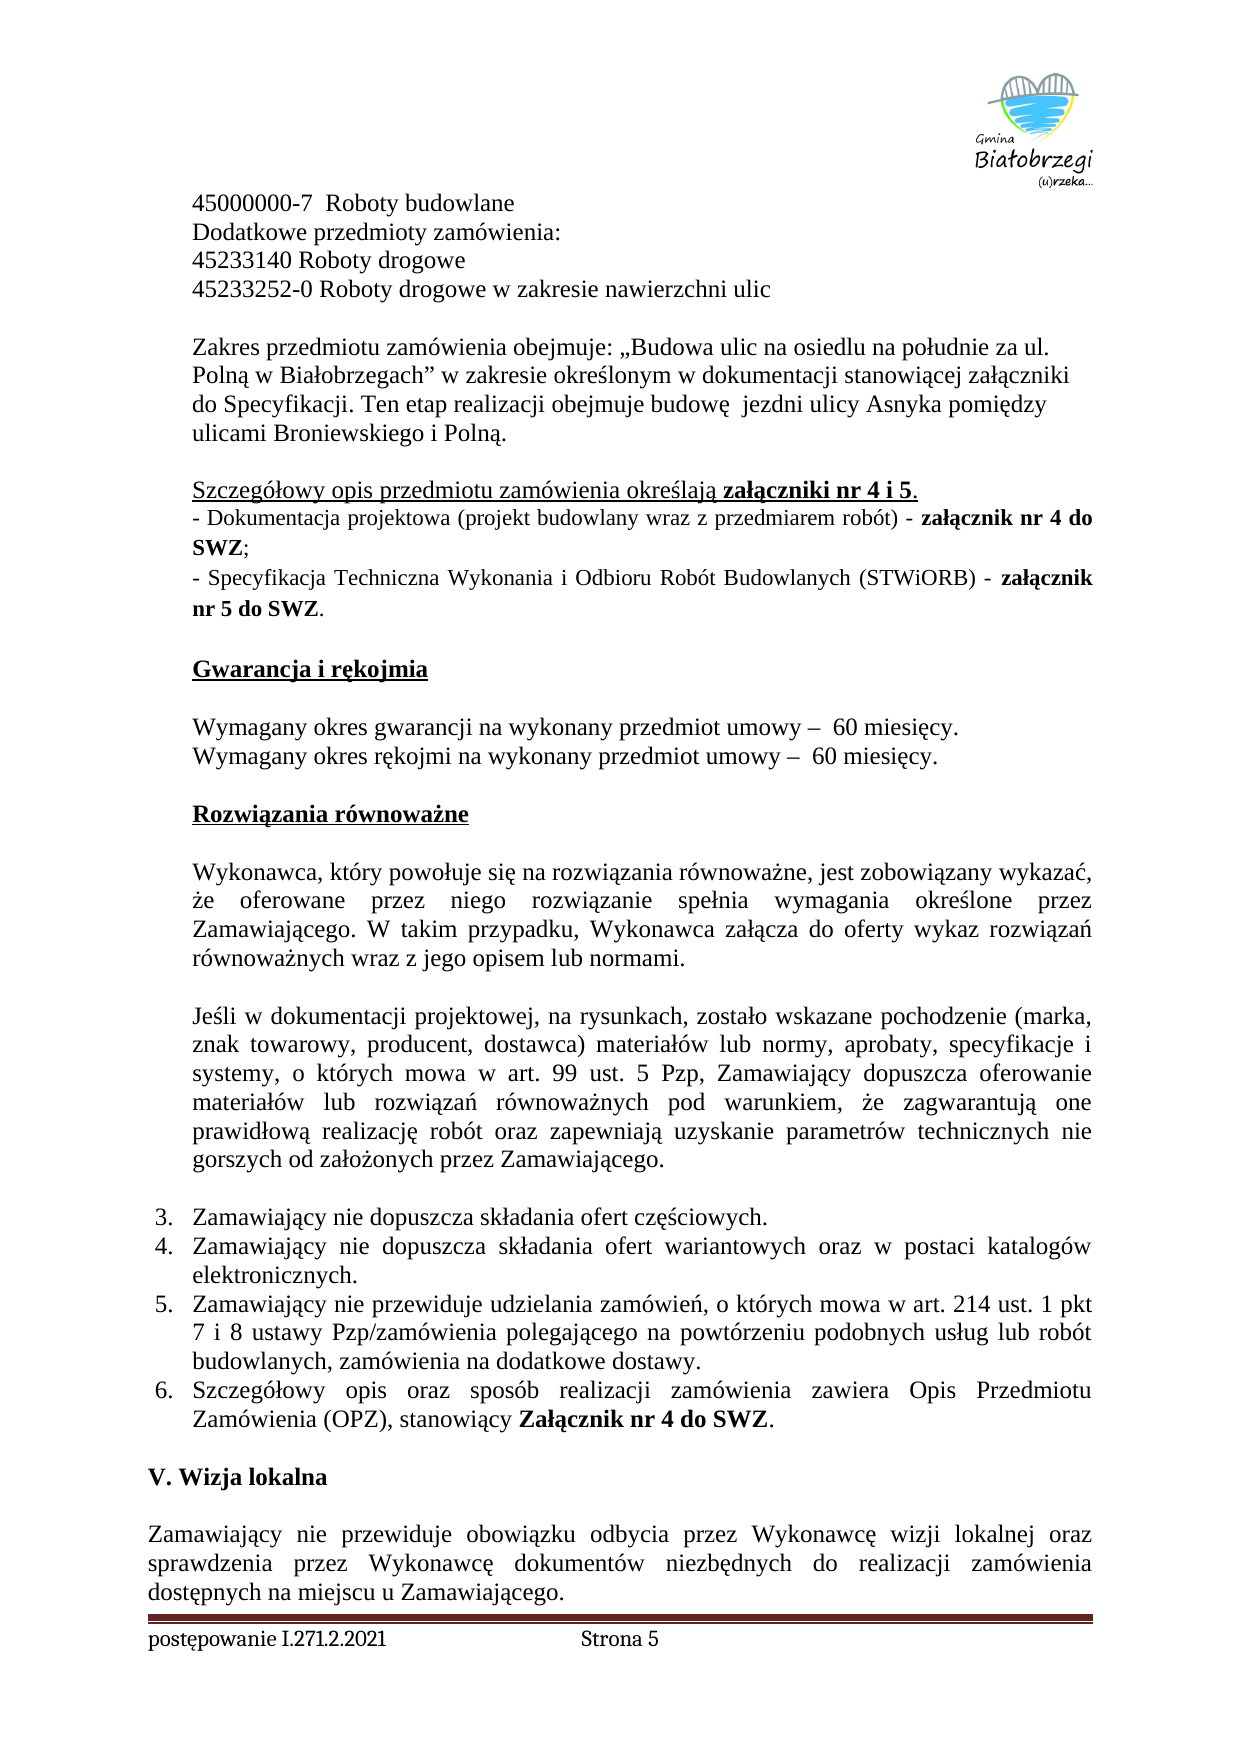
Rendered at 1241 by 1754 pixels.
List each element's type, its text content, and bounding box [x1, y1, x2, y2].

text Dodatkowe przedmioty zamówienia: [192, 217, 1093, 245]
text Zamawiający nie przewiduje obowiązku odbycia przez Wykonawcę wizji lokalnej oraz sprawdzenia przez Wykonawcę dokumentów niezbędnych do realizacji zamówienia dostępnych na miejscu u Zamawiającego. [148, 1519, 1093, 1606]
text 45233140 Roboty drogowe [192, 245, 1093, 274]
text 45233252-0 Roboty drogowe w zakresie nawierzchni ulic [192, 274, 1093, 303]
picture [975, 73, 1093, 188]
text - Dokumentacja projektowa (projekt budowlany wraz z przedmiarem robót) - załącznik nr 4 do SWZ; [192, 504, 1093, 561]
text Rozwiązania równoważne [192, 799, 1093, 827]
text - Specyfikacja Techniczna Wykonania i Odbioru Robót Budowlanych (STWiORB) - załącznik nr 5 do SWZ. [192, 564, 1093, 621]
list Zamawiający nie dopuszcza składania ofert wariantowych oraz w postaci katalogów elektronicznych. [154, 1231, 1093, 1289]
text 45000000-7 Roboty budowlane [192, 188, 1093, 217]
text Gwarancja i rękojmia [192, 654, 1093, 683]
list Zamawiający nie przewiduje udzielania zamówień, o których mowa w art. 214 ust. 1 pkt 7 i 8 ustawy Pzp/zamówienia polegającego na powtórzeniu podobnych usług lub robót budowlanych, zamówienia na dodatkowe dostawy. [154, 1289, 1093, 1375]
text Zakres przedmiotu zamówienia obejmuje: „Budowa ulic na osiedlu na południe za ul. Polną w Białobrzegach” w zakresie określonym w dokumentacji stanowiącej załączniki do Specyfikacji. Ten etap realizacji obejmuje budowę jezdni ulicy Asnyka pomiędzy ulicami Broniewskiego i Polną. [192, 332, 1093, 447]
list Zamawiający nie dopuszcza składania ofert częściowych. [154, 1202, 1093, 1231]
text Jeśli w dokumentacji projektowej, na rysunkach, zostało wskazane pochodzenie (marka, znak towarowy, producent, dostawca) materiałów lub normy, aprobaty, specyfikacje i systemy, o których mowa w art. 99 ust. 5 Pzp, Zamawiający dopuszcza oferowanie materiałów lub rozwiązań równoważnych pod warunkiem, że zagwarantują one prawidłową realizację robót oraz zapewniają uzyskanie parametrów technicznych nie gorszych od założonych przez Zamawiającego. [192, 1001, 1093, 1173]
list Szczegółowy opis oraz sposób realizacji zamówienia zawiera Opis Przedmiotu Zamówienia (OPZ), stanowiący Załącznik nr 4 do SWZ. [154, 1375, 1093, 1432]
text Szczegółowy opis przedmiotu zamówienia określają załączniki nr 4 i 5. [192, 475, 1093, 504]
text Wykonawca, który powołuje się na rozwiązania równoważne, jest zobowiązany wykazać, że oferowane przez niego rozwiązanie spełnia wymagania określone przez Zamawiającego. W takim przypadku, Wykonawca załącza do oferty wykaz rozwiązań równoważnych wraz z jego opisem lub normami. [192, 857, 1093, 972]
text V. Wizja lokalna [148, 1462, 1093, 1490]
text Wymagany okres gwarancji na wykonany przedmiot umowy – 60 miesięcy. Wymagany okres rękojmi na wykonany przedmiot umowy – 60 miesięcy. [192, 712, 1093, 769]
